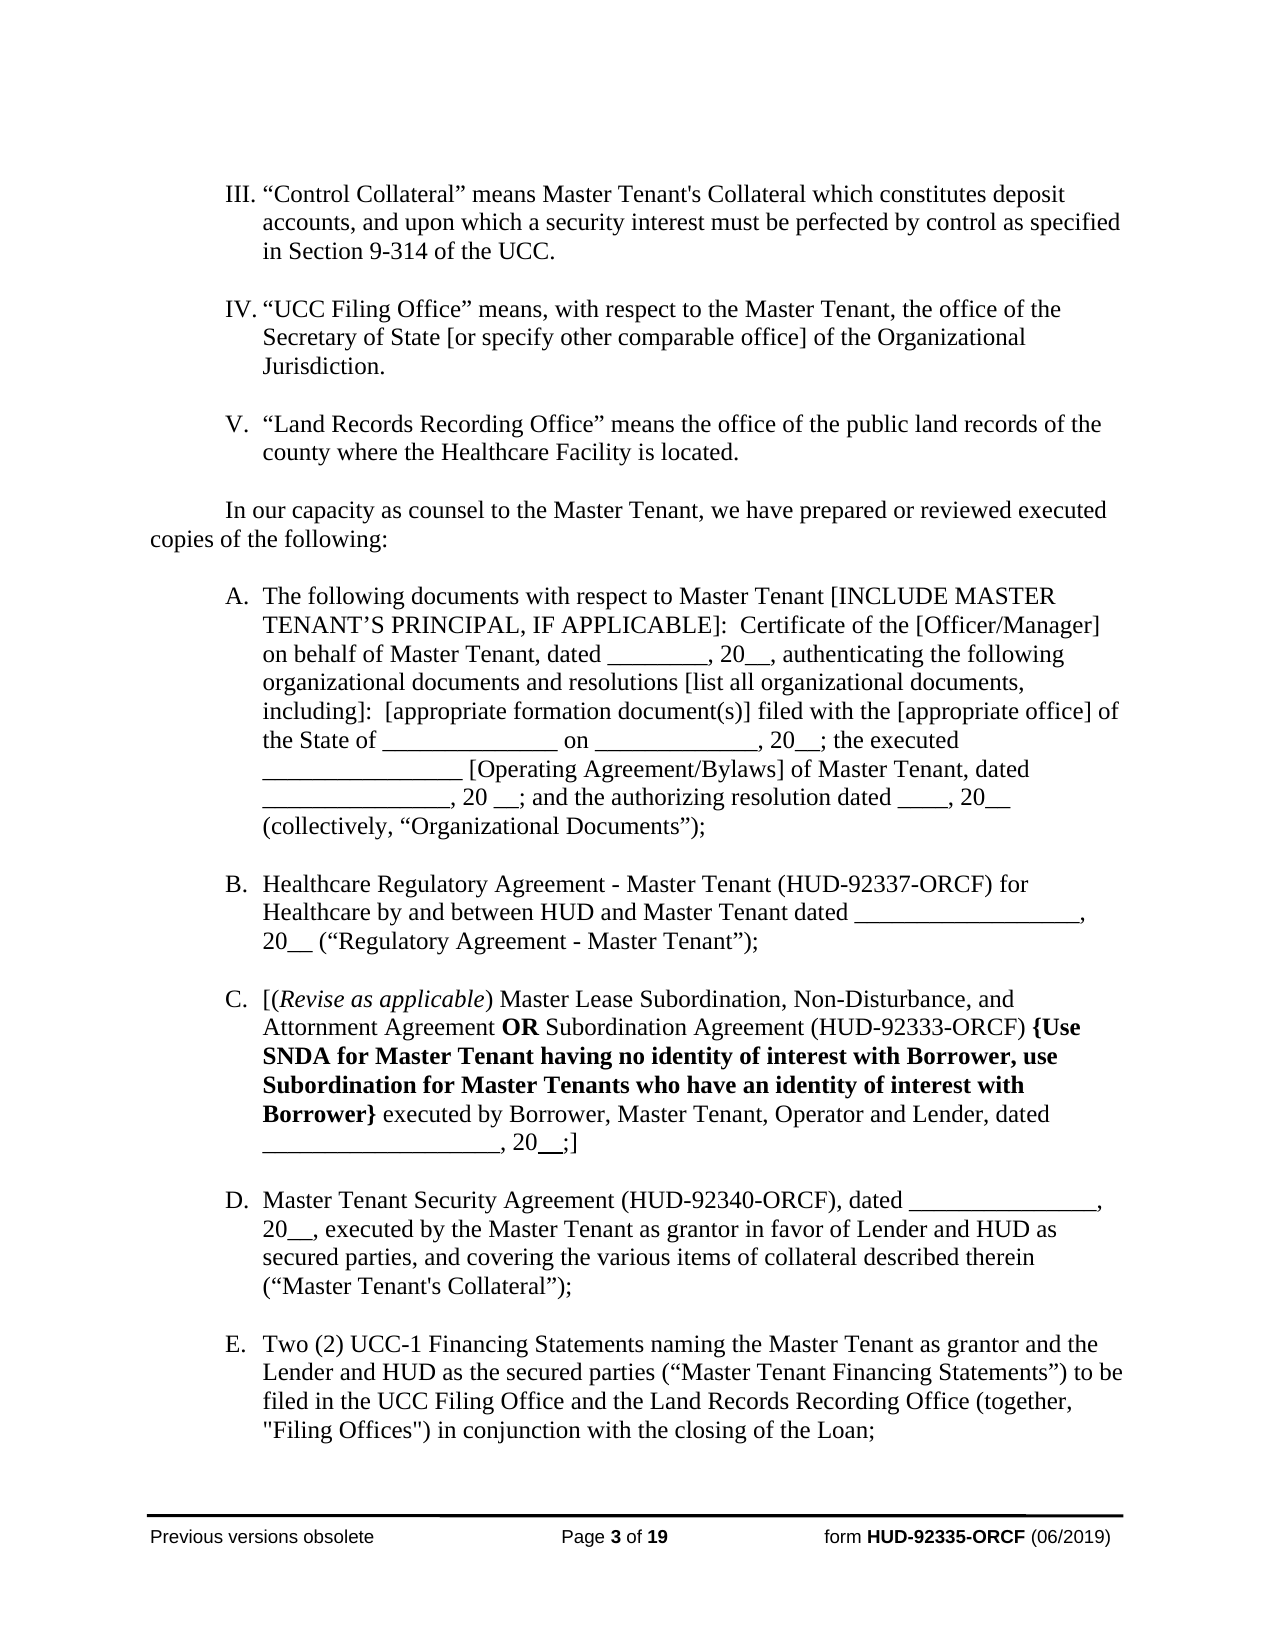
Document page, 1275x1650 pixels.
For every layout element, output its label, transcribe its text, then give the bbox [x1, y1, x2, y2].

list [(Revise as applicable) Master Lease Subordination, Non-Disturbance, and Attornment Agreement OR Subordination Agreement (HUD-92333-ORCF) {Use SNDA for Master Tenant having no identity of interest with Borrower, use Subordination for Master Tenants who have an identity of interest with Borrower} executed by Borrower, Master Tenant, Operator and Lender, dated ___________________, 20 ;] [225, 984, 1125, 1156]
list Two (2) UCC-1 Financing Statements naming the Master Tenant as grantor and the Lender and HUD as the secured parties (“Master Tenant Financing Statements”) to be filed in the UCC Filing Office and the Land Records Recording Office (together, "Filing Offices") in conjunction with the closing of the Loan; [225, 1329, 1125, 1444]
list “UCC Filing Office” means, with respect to the Master Tenant, the office of the Secretary of State [or specify other comparable office] of the Organizational Jurisdiction. [225, 294, 1125, 380]
list “Control Collateral” means Master Tenant's Collateral which constitutes deposit accounts, and upon which a security interest must be perfected by control as specified in Section 9-314 of the UCC. [225, 179, 1125, 265]
list Healthcare Regulatory Agreement - Master Tenant (HUD-92337-ORCF) for Healthcare by and between HUD and Master Tenant dated __________________, 20__ (“Regulatory Agreement - Master Tenant”); [225, 869, 1125, 955]
list The following documents with respect to Master Tenant [INCLUDE MASTER TENANT’S PRINCIPAL, IF APPLICABLE]: Certificate of the [Officer/Manager] on behalf of Master Tenant, dated ________, 20__, authenticating the following organizational documents and resolutions [list all organizational documents, including]: [appropriate formation document(s)] filed with the [appropriate office] of the State of ______________ on _____________, 20__; the executed ________________ [Operating Agreement/Bylaws] of Master Tenant, dated _______________, 20 __; and the authorizing resolution dated ____, 20__ (collectively, “Organizational Documents”); [225, 581, 1125, 840]
text In our capacity as counsel to the Master Tenant, we have prepared or reviewed executed copies of the following: [150, 495, 1125, 552]
list Master Tenant Security Agreement (HUD-92340-ORCF), dated _______________, 20__, executed by the Master Tenant as grantor in favor of Lender and HUD as secured parties, and covering the various items of collateral described therein (“Master Tenant's Collateral”); [225, 1185, 1125, 1300]
list “Land Records Recording Office” means the office of the public land records of the county where the Healthcare Facility is located. [225, 409, 1125, 466]
